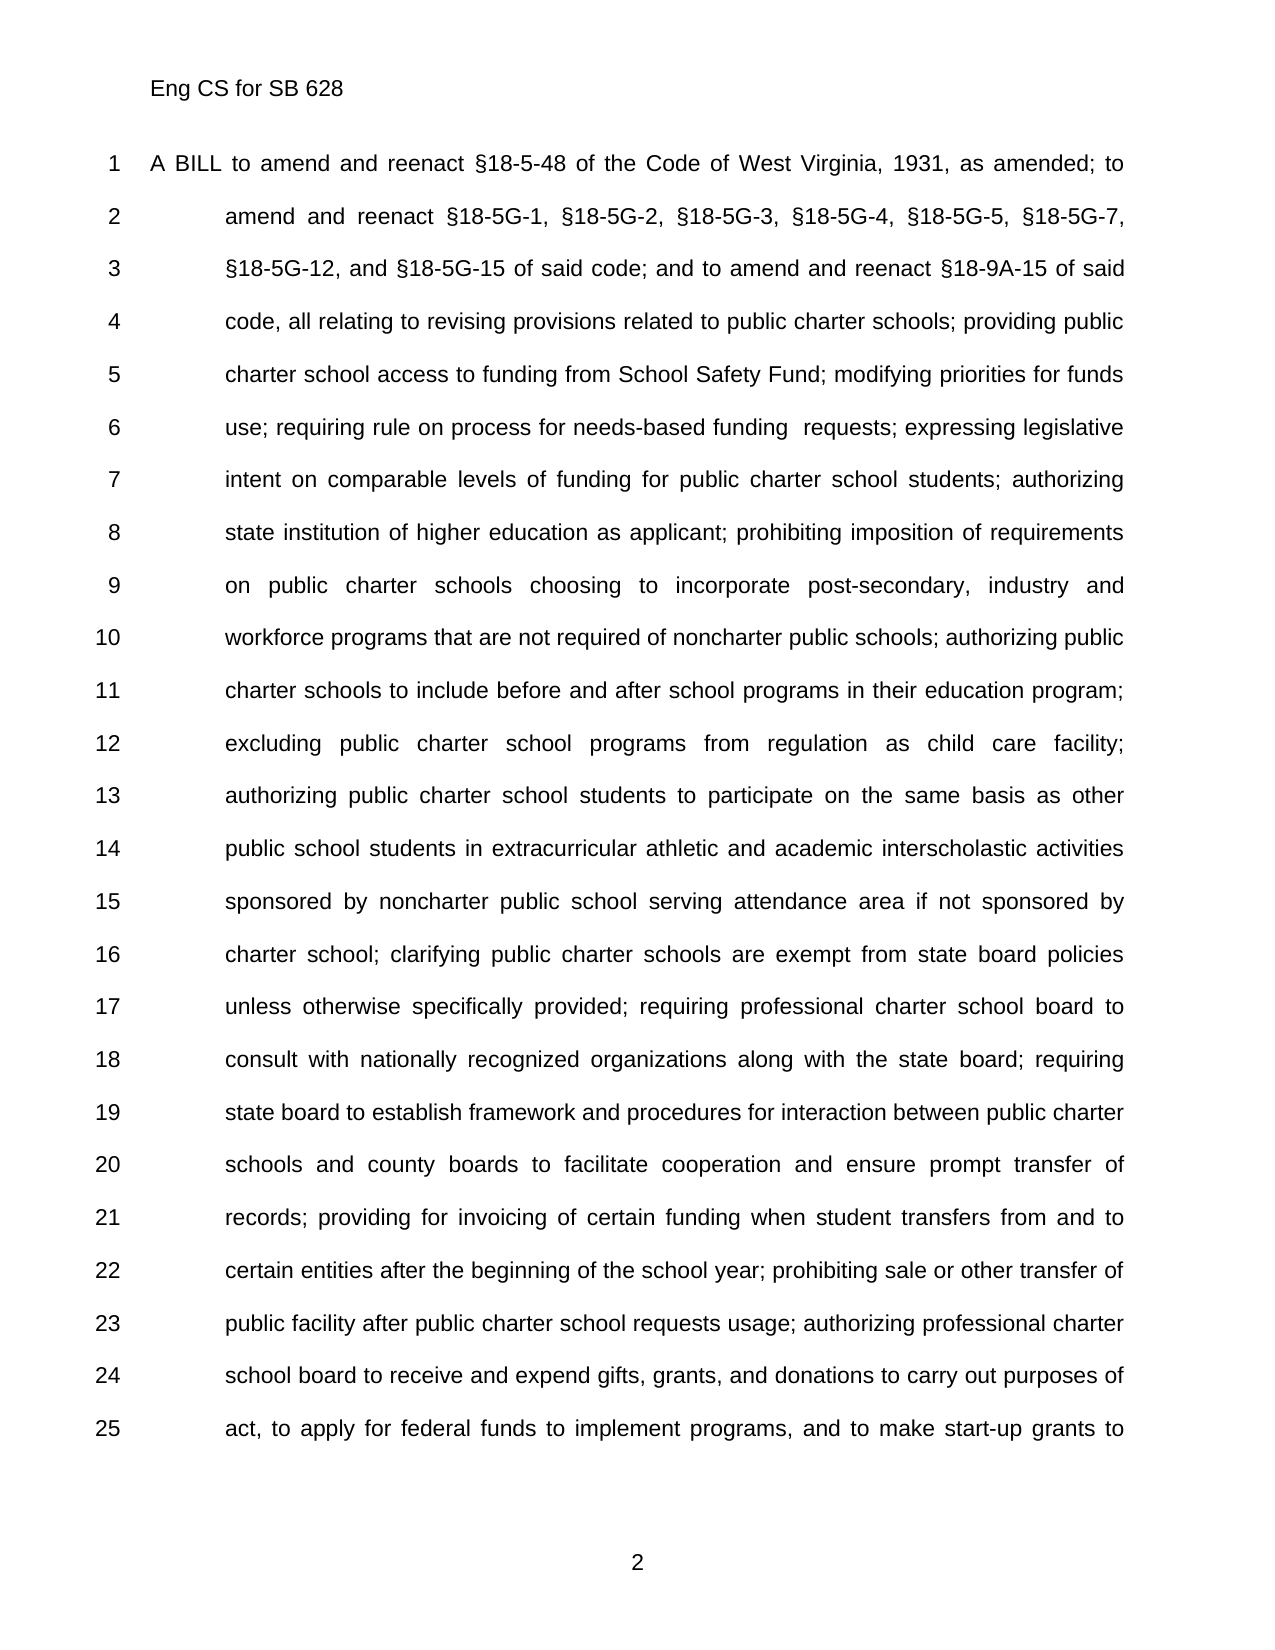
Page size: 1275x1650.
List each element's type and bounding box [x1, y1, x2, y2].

title [150, 150, 1125, 1441]
